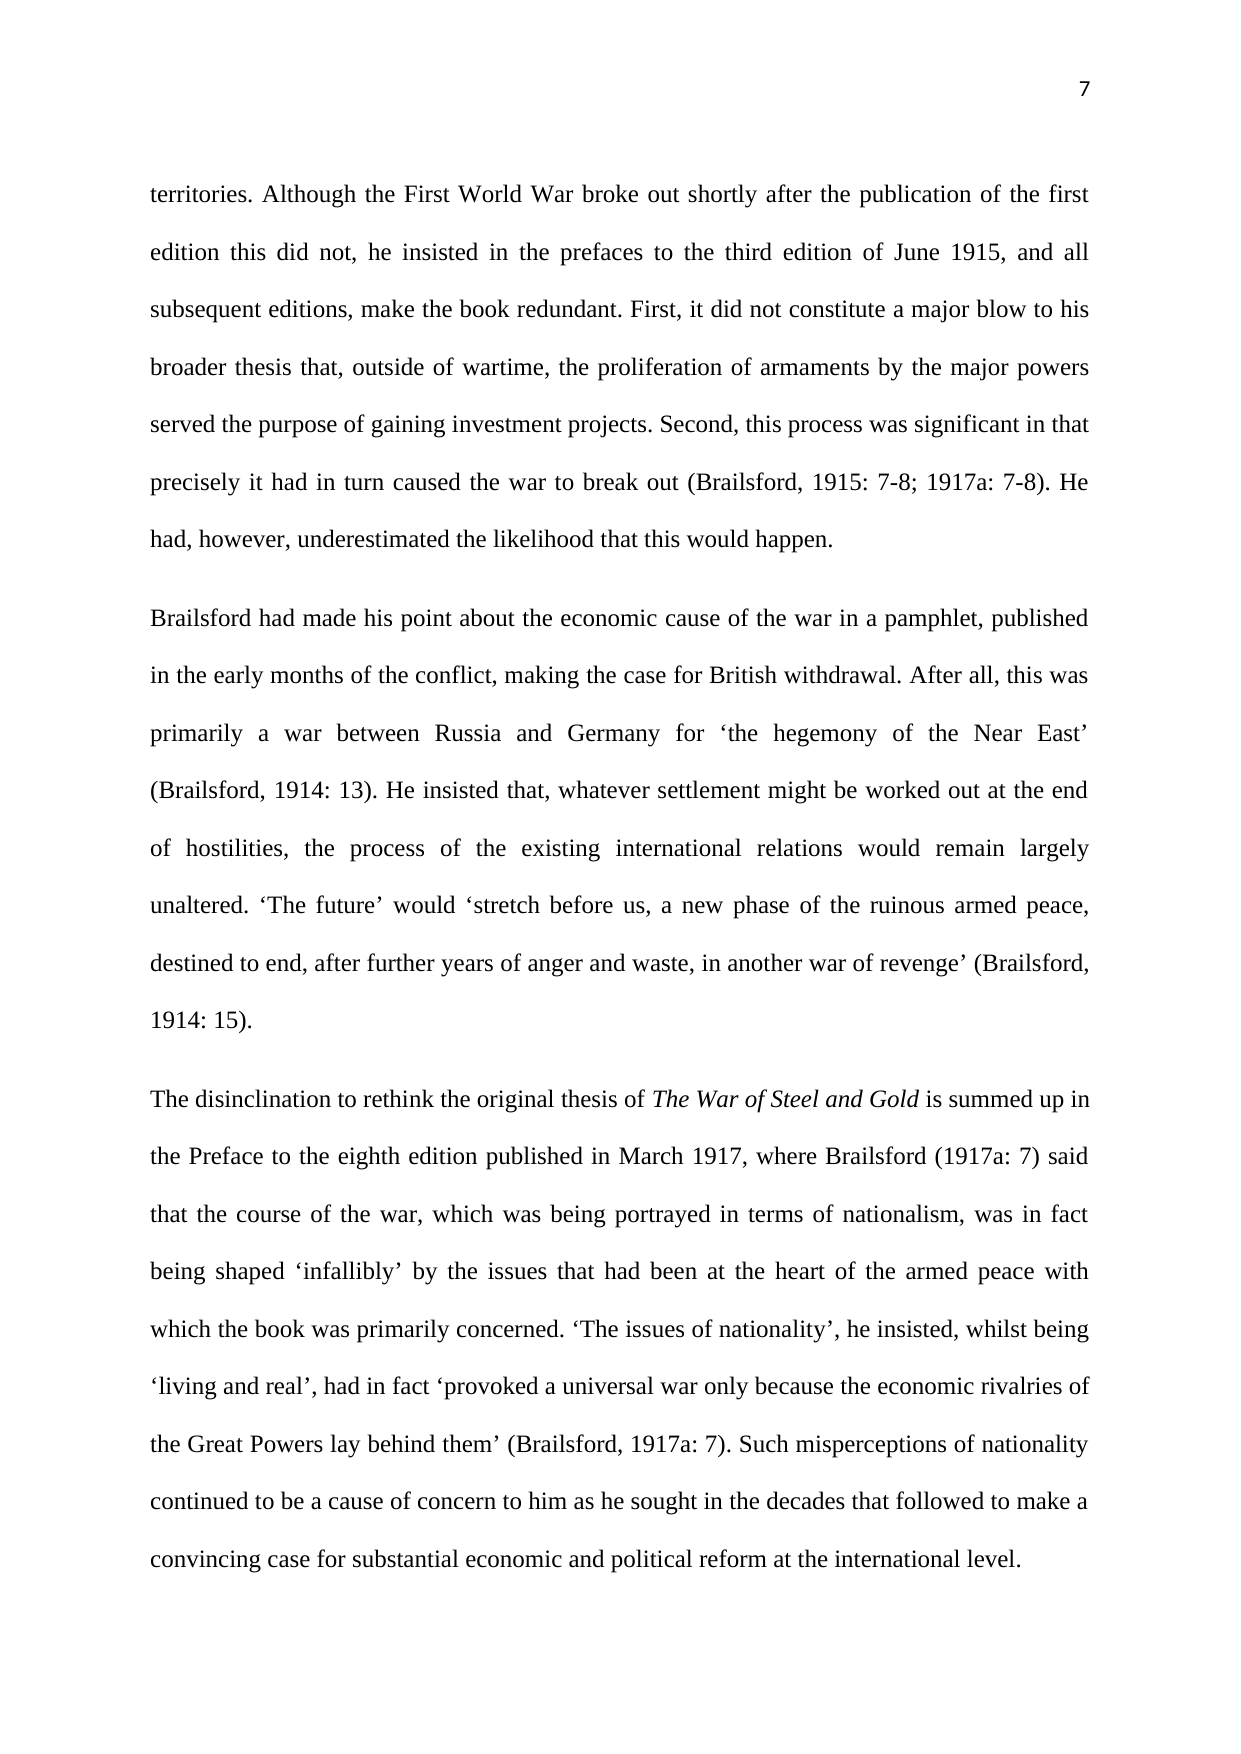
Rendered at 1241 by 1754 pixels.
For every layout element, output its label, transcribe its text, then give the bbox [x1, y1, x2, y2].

text The disinclination to rethink the original thesis of The War of Steel and Gold is summed up in the Preface to the eighth edition published in March 1917, where Brailsford (1917a: 7) said that the course of the war, which was being portrayed in terms of nationalism, was in fact being shaped ‘infallibly’ by the issues that had been at the heart of the armed peace with which the book was primarily concerned. ‘The issues of nationality’, he insisted, whilst being ‘living and real’, had in fact ‘provoked a universal war only because the economic rivalries of the Great Powers lay behind them’ (Brailsford, 1917a: 7). Such misperceptions of nationality continued to be a cause of concern to him as he sought in the decades that followed to make a convincing case for substantial economic and political reform at the international level. [150, 1084, 1090, 1572]
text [150, 179, 1090, 553]
text Brailsford had made his point about the economic cause of the war in a pamphlet, published in the early months of the conflict, making the case for British withdrawal. After all, this was primarily a war between Russia and Germany for ‘the hegemony of the Near East’ (Brailsford, 1914: 13). He insisted that, whatever settlement might be worked out at the end of hostilities, the process of the existing international relations would remain largely unaltered. ‘The future’ would ‘stretch before us, a new phase of the ruinous armed peace, destined to end, after further years of anger and waste, in another war of revenge’ (Brailsford, 1914: 15). [150, 603, 1090, 1034]
